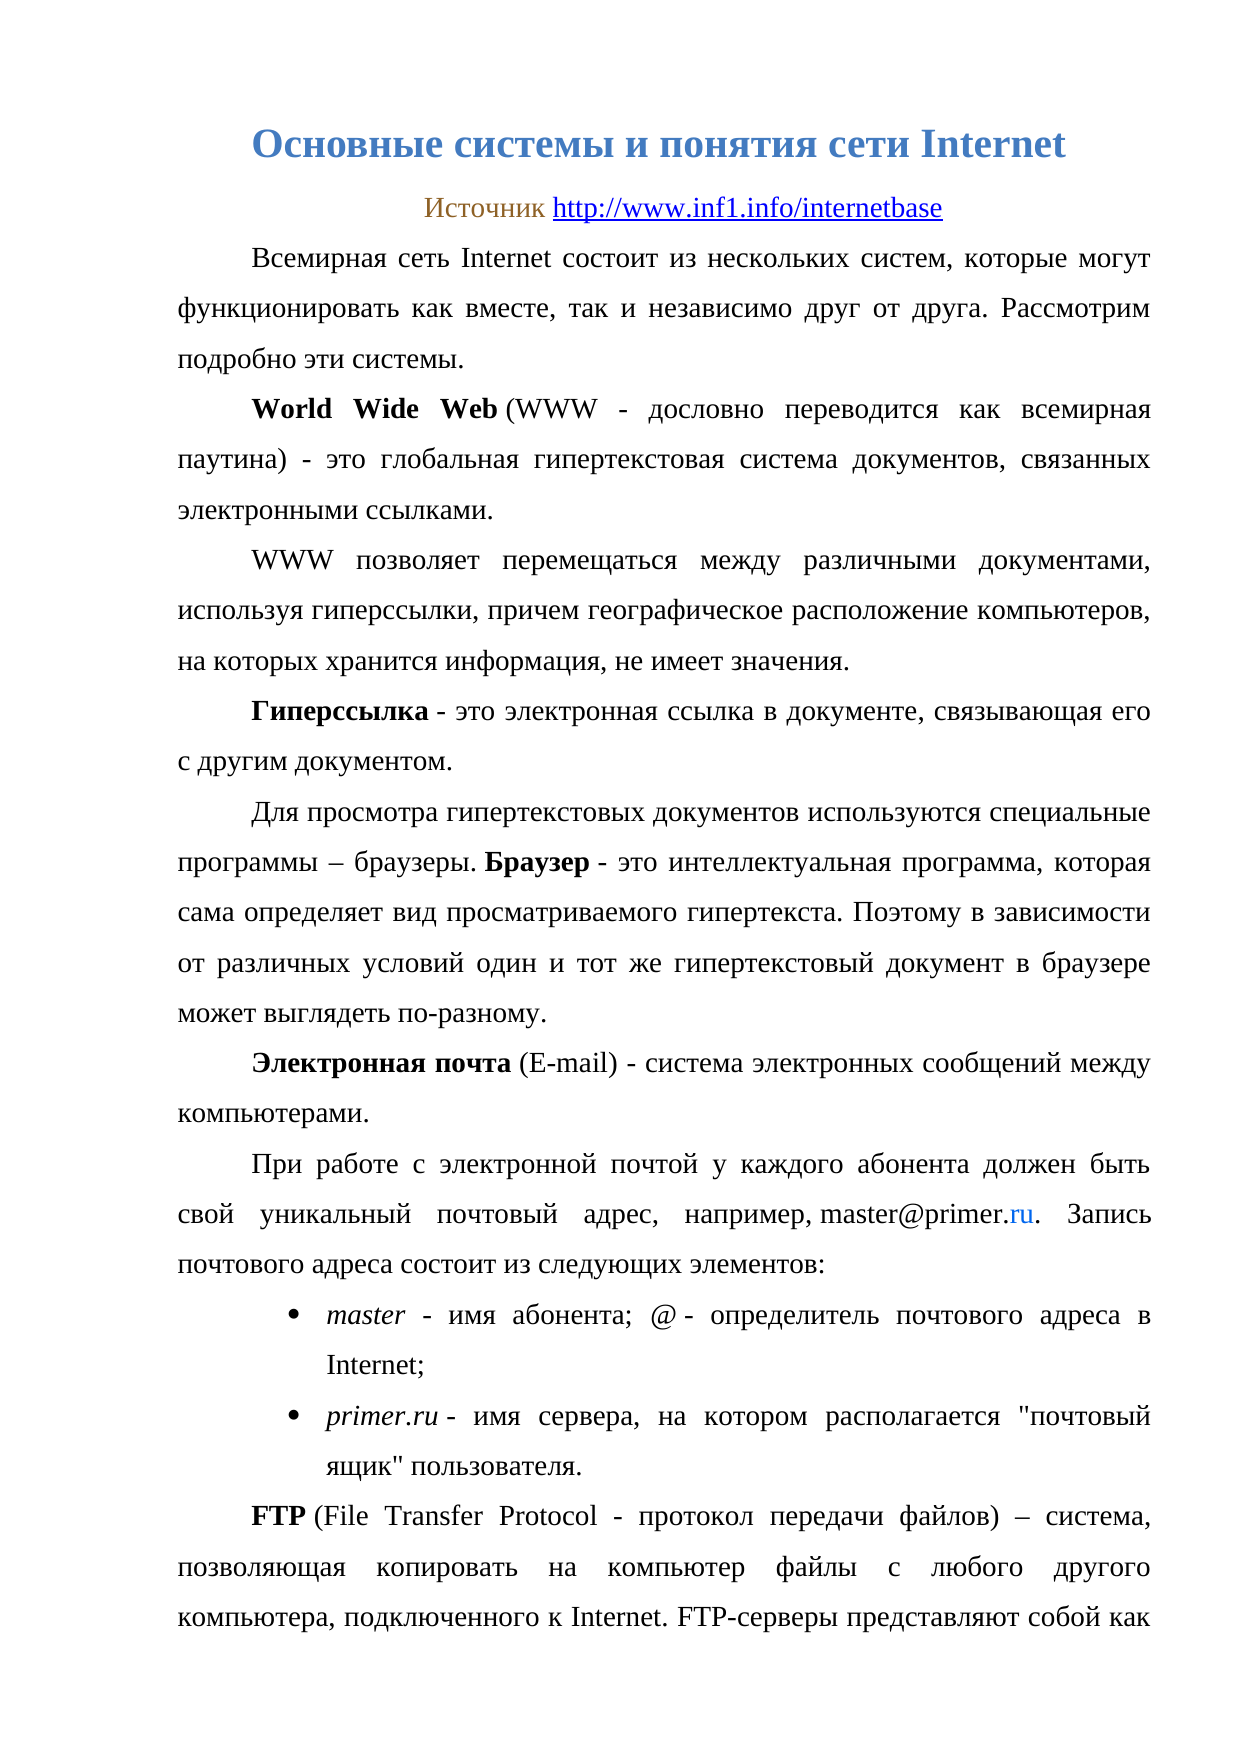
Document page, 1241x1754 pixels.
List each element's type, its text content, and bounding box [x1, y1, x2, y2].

text Источник http://www.inf1.info/internetbase [215, 190, 1152, 223]
text WWW позволяет перемещаться между различными документами, используя гиперссылки, причем географическое расположение компьютеров, на которых хранится информация, не имеет значения. [177, 542, 1152, 676]
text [177, 1498, 1152, 1632]
text World Wide Web (WWW - дословно переводится как всемирная паутина) - это глобальная гипертекстовая система документов, связанных электронными ссылками. [177, 391, 1152, 525]
text При работе с электронной почтой у каждого абонента должен быть свой уникальный почтовый адрес, например, master@primer.ru. Запись почтового адреса состоит из следующих элементов: [177, 1146, 1152, 1280]
text Для просмотра гипертекстовых документов используются специальные программы – браузеры. Браузер - это интеллектуальная программа, которая сама определяет вид просматриваемого гипертекста. Поэтому в зависимости от различных условий один и тот же гипертекстовый документ в браузере может выглядеть по-разному. [177, 794, 1152, 1028]
text Всемирная сеть Internet состоит из нескольких систем, которые могут функционировать как вместе, так и независимо друг от друга. Рассмотрим подробно эти системы. [177, 240, 1152, 374]
text Электронная почта (E-mail) - система электронных сообщений между компьютерами. [177, 1045, 1152, 1129]
text Основные системы и понятия сети Internet [177, 118, 1152, 166]
text Гиперссылка - это электронная ссылка в документе, связывающая его с другим документом. [177, 693, 1152, 777]
list primer.ru - имя сервера, на котором располагается "почтовый ящик" пользователя. [288, 1398, 1152, 1482]
list master - имя абонента; @ - определитель почтового адреса в Internet; [288, 1297, 1152, 1381]
